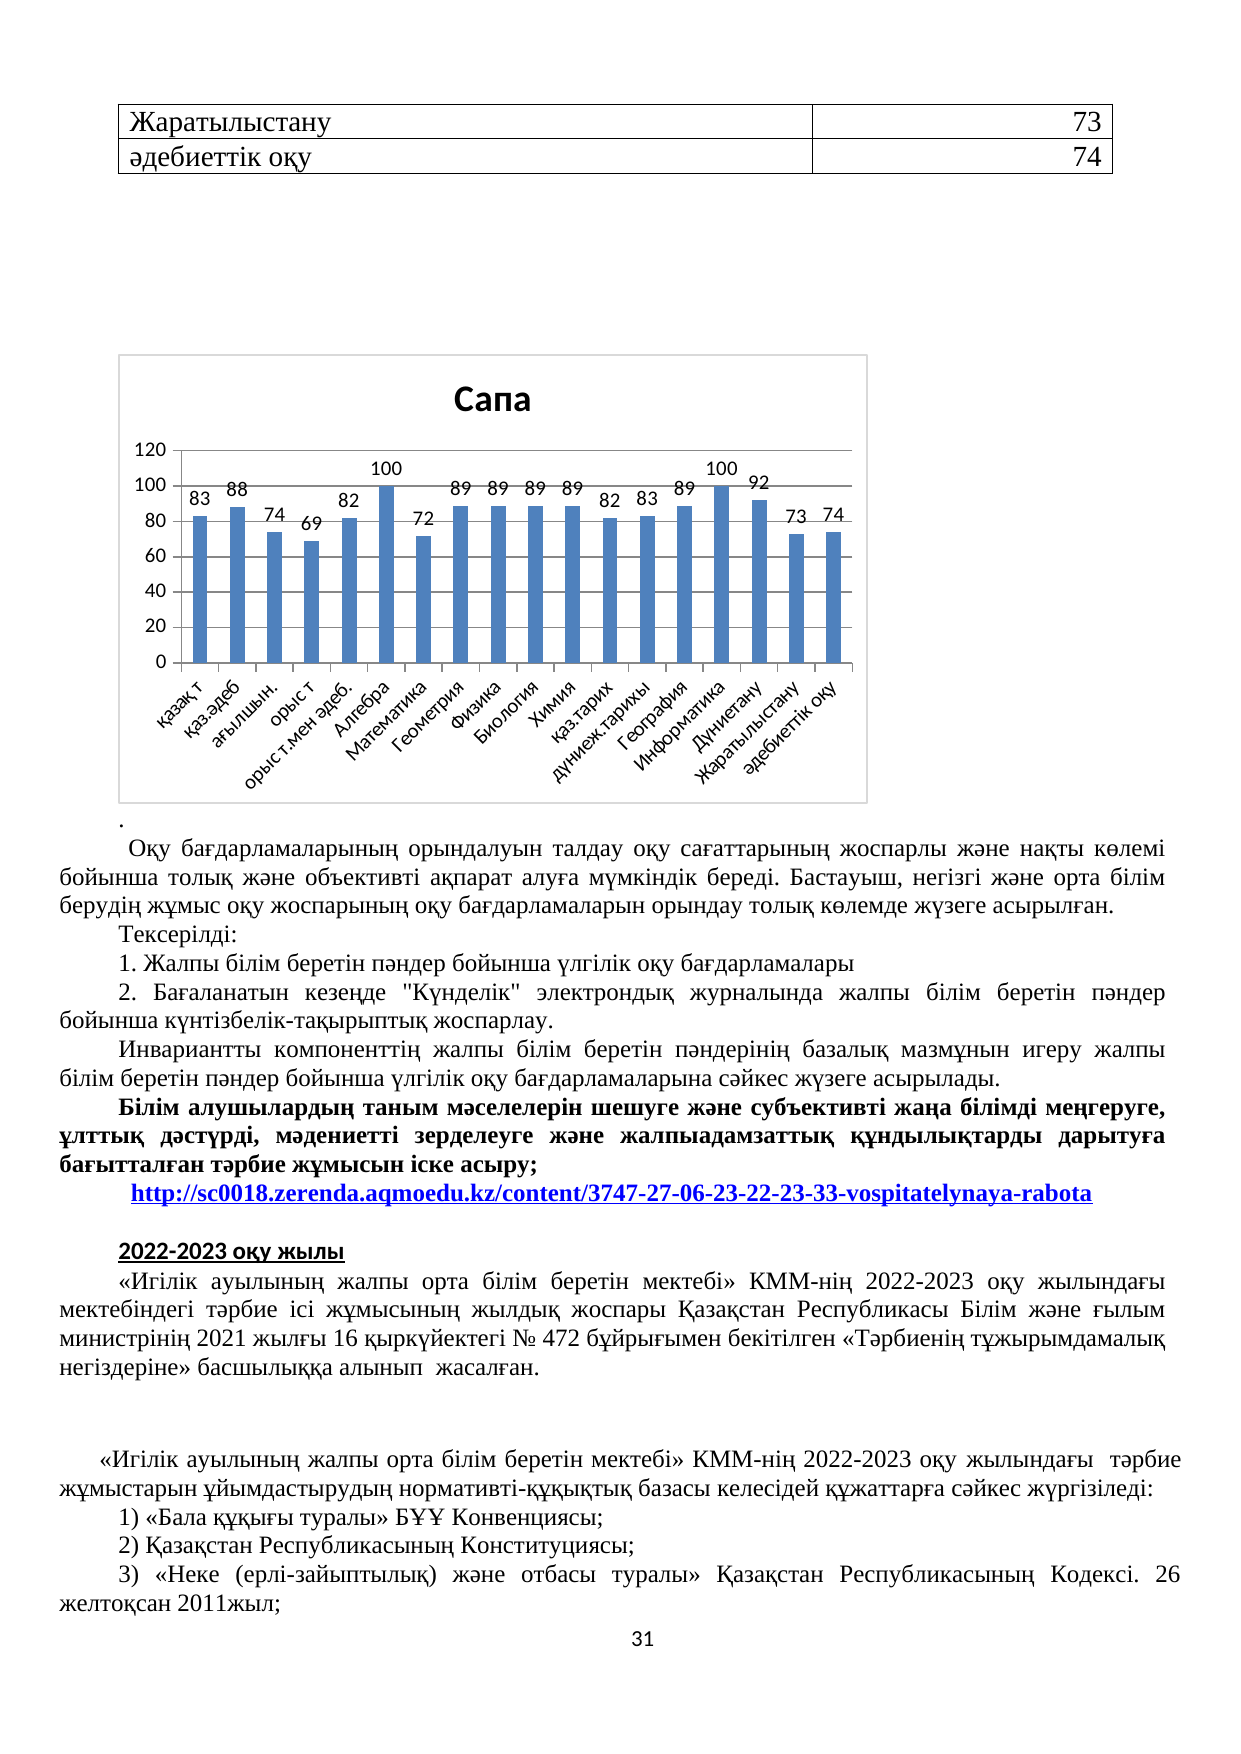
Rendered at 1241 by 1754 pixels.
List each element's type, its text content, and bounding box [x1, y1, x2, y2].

text «Игілік ауылының жалпы орта білім беретін мектебі» КММ-нің 2022-2023 оқу жылындағы мектебіндегі тәрбие ісі жұмысының жылдық жоспары Қазақстан Республикасы Білім және ғылым министрінің 2021 жылғы 16 қыркүйектегі № 472 бұйрығымен бекітілген «Тәрбиенің тұжырымдамалық негіздеріне» басшылыққа алынып жасалған. [59, 1266, 1167, 1443]
table_cell 73 [813, 105, 1112, 138]
table_cell 74 [813, 139, 1112, 173]
text Тексерілді: [59, 919, 1167, 948]
text 1. Жалпы білім беретін пәндер бойынша үлгілік оқу бағдарламалары [59, 948, 1167, 977]
text 1) «Бала құқығы туралы» БҰҰ Конвенциясы; [59, 1502, 1181, 1531]
table_cell Жаратылыстану [119, 105, 812, 138]
text Білім алушылардың таным мәселелерін шешуге және субъективті жаңа білімді меңгеруге, ұлттық дәстүрді, мәдениетті зерделеуге және жалпыадамзаттық құндылықтарды дарытуға бағытталған тәрбие жұмысын іске асыру; [59, 1092, 1167, 1178]
text . [59, 804, 1167, 833]
text http://sc0018.zerenda.aqmoedu.kz/content/3747-27-06-23-22-23-33-vospitatelynaya-rabota [59, 1178, 1167, 1207]
text 3) «Неке (ерлі-зайыптылық) және отбасы туралы» Қазақстан Республикасының Кодексі. 26 желтоқсан 2011жыл; [59, 1559, 1181, 1617]
text «Игілік ауылының жалпы орта білім беретін мектебі» КММ-нің 2022-2023 оқу жылындағы тәрбие жұмыстарын ұйымдастырудың нормативті-құқықтық базасы келесідей құжаттарға сәйкес жүргізіледі: [59, 1444, 1181, 1502]
table_cell әдебиеттік оқу [119, 139, 812, 173]
text Оқу бағдарламаларының орындалуын талдау оқу сағаттарының жоспарлы және нақты көлемі бойынша толық және объективті ақпарат алуға мүмкіндік береді. Бастауыш, негізгі және орта білім берудің жұмыс оқу жоспарының оқу бағдарламаларын орындау толық көлемде жүзеге асырылған. [59, 833, 1167, 919]
text 2022-2023 оқу жылы [59, 1235, 1167, 1266]
text Инвариантты компоненттің жалпы білім беретін пәндерінің базалық мазмұнын игеру жалпы білім беретін пәндер бойынша үлгілік оқу бағдарламаларына сәйкес жүзеге асырылады. [59, 1034, 1167, 1092]
text 2) Қазақстан Республикасының Конституциясы; [59, 1531, 1181, 1559]
text 2. Бағаланатын кезеңде "Күнделік" электрондық журналында жалпы білім беретін пәндер бойынша күнтізбелік-тақырыптық жоспарлау. [59, 977, 1167, 1034]
